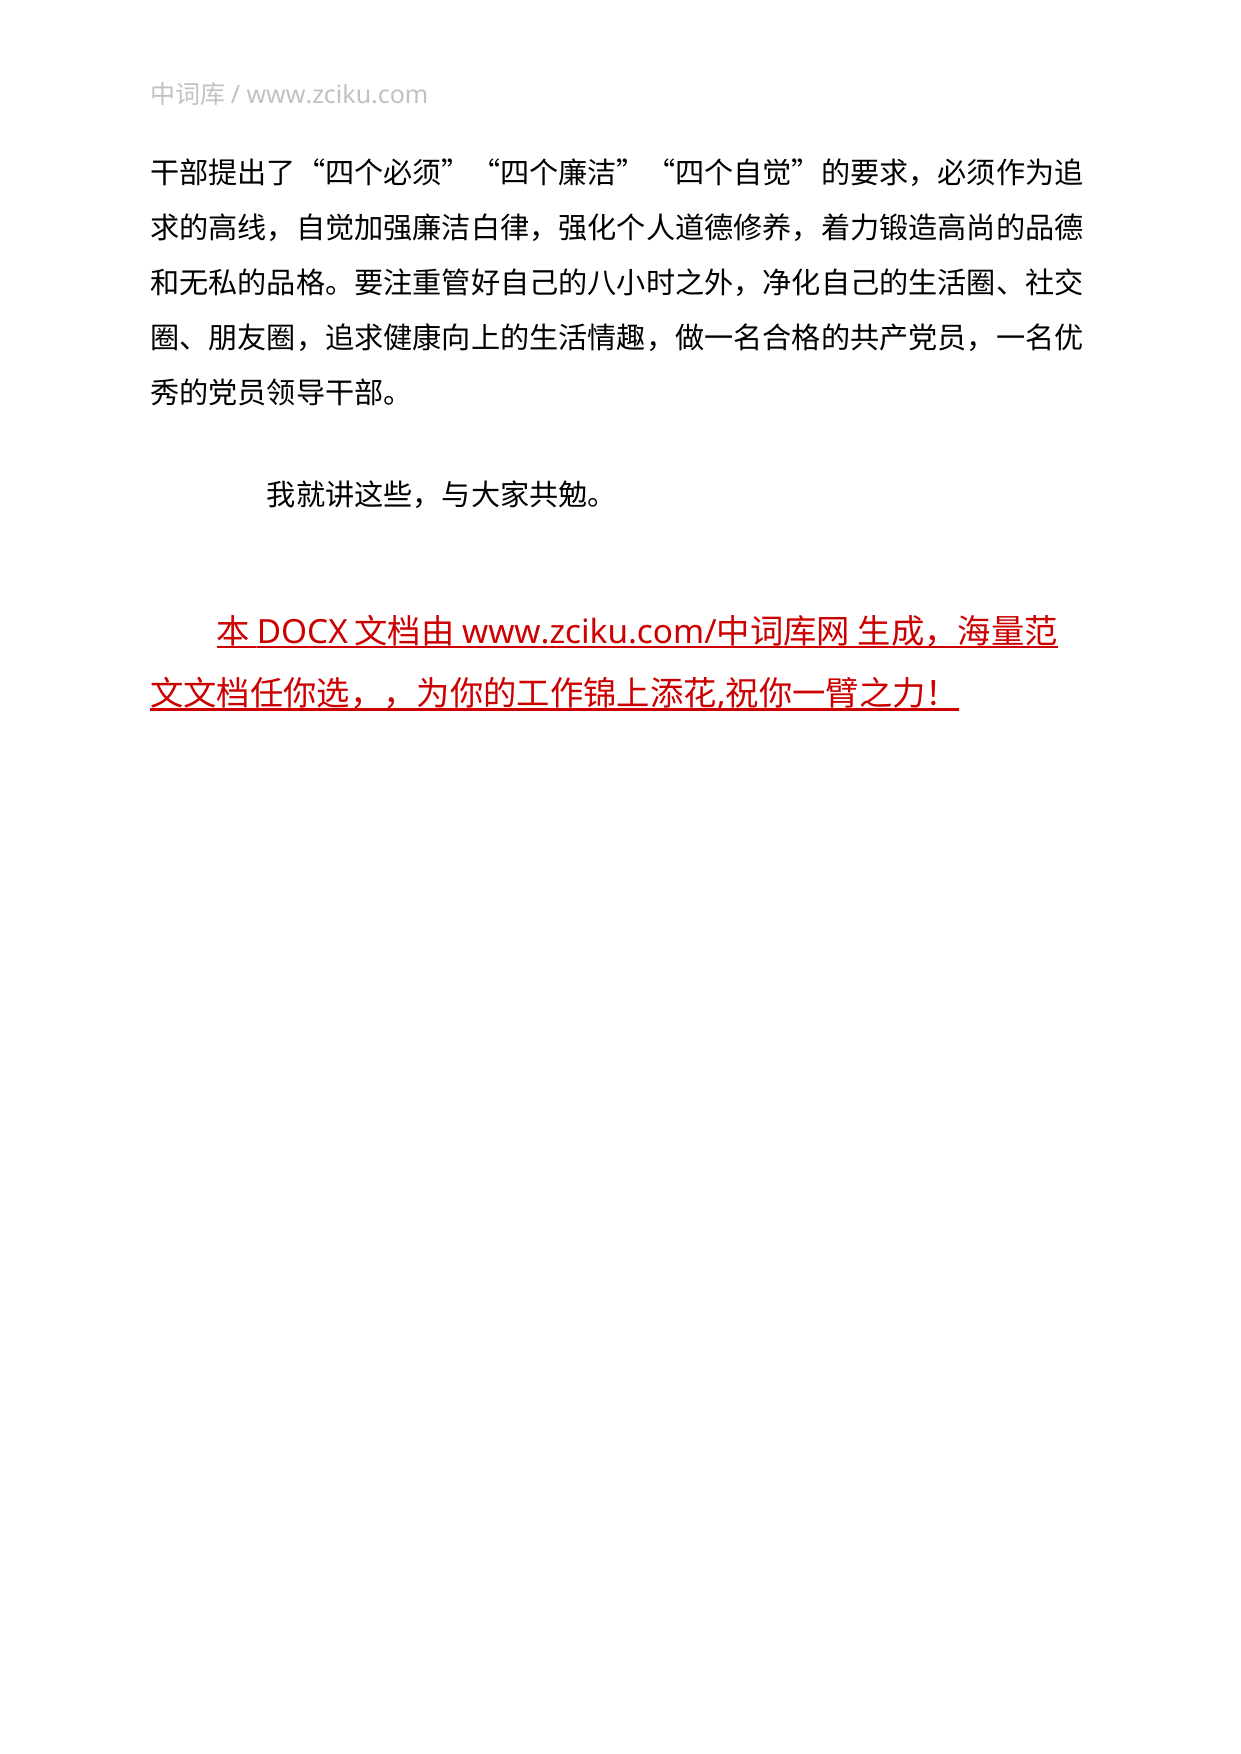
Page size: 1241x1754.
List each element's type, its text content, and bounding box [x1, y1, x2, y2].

text 本DOCX文档由 www.zciku.com/中词库网 生成，海量范文文档任你选，，为你的工作锦上添花,祝你一臂之力！ [150, 604, 1090, 716]
text 我就讲这些，与大家共勉。 [150, 471, 1090, 514]
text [150, 150, 1090, 412]
